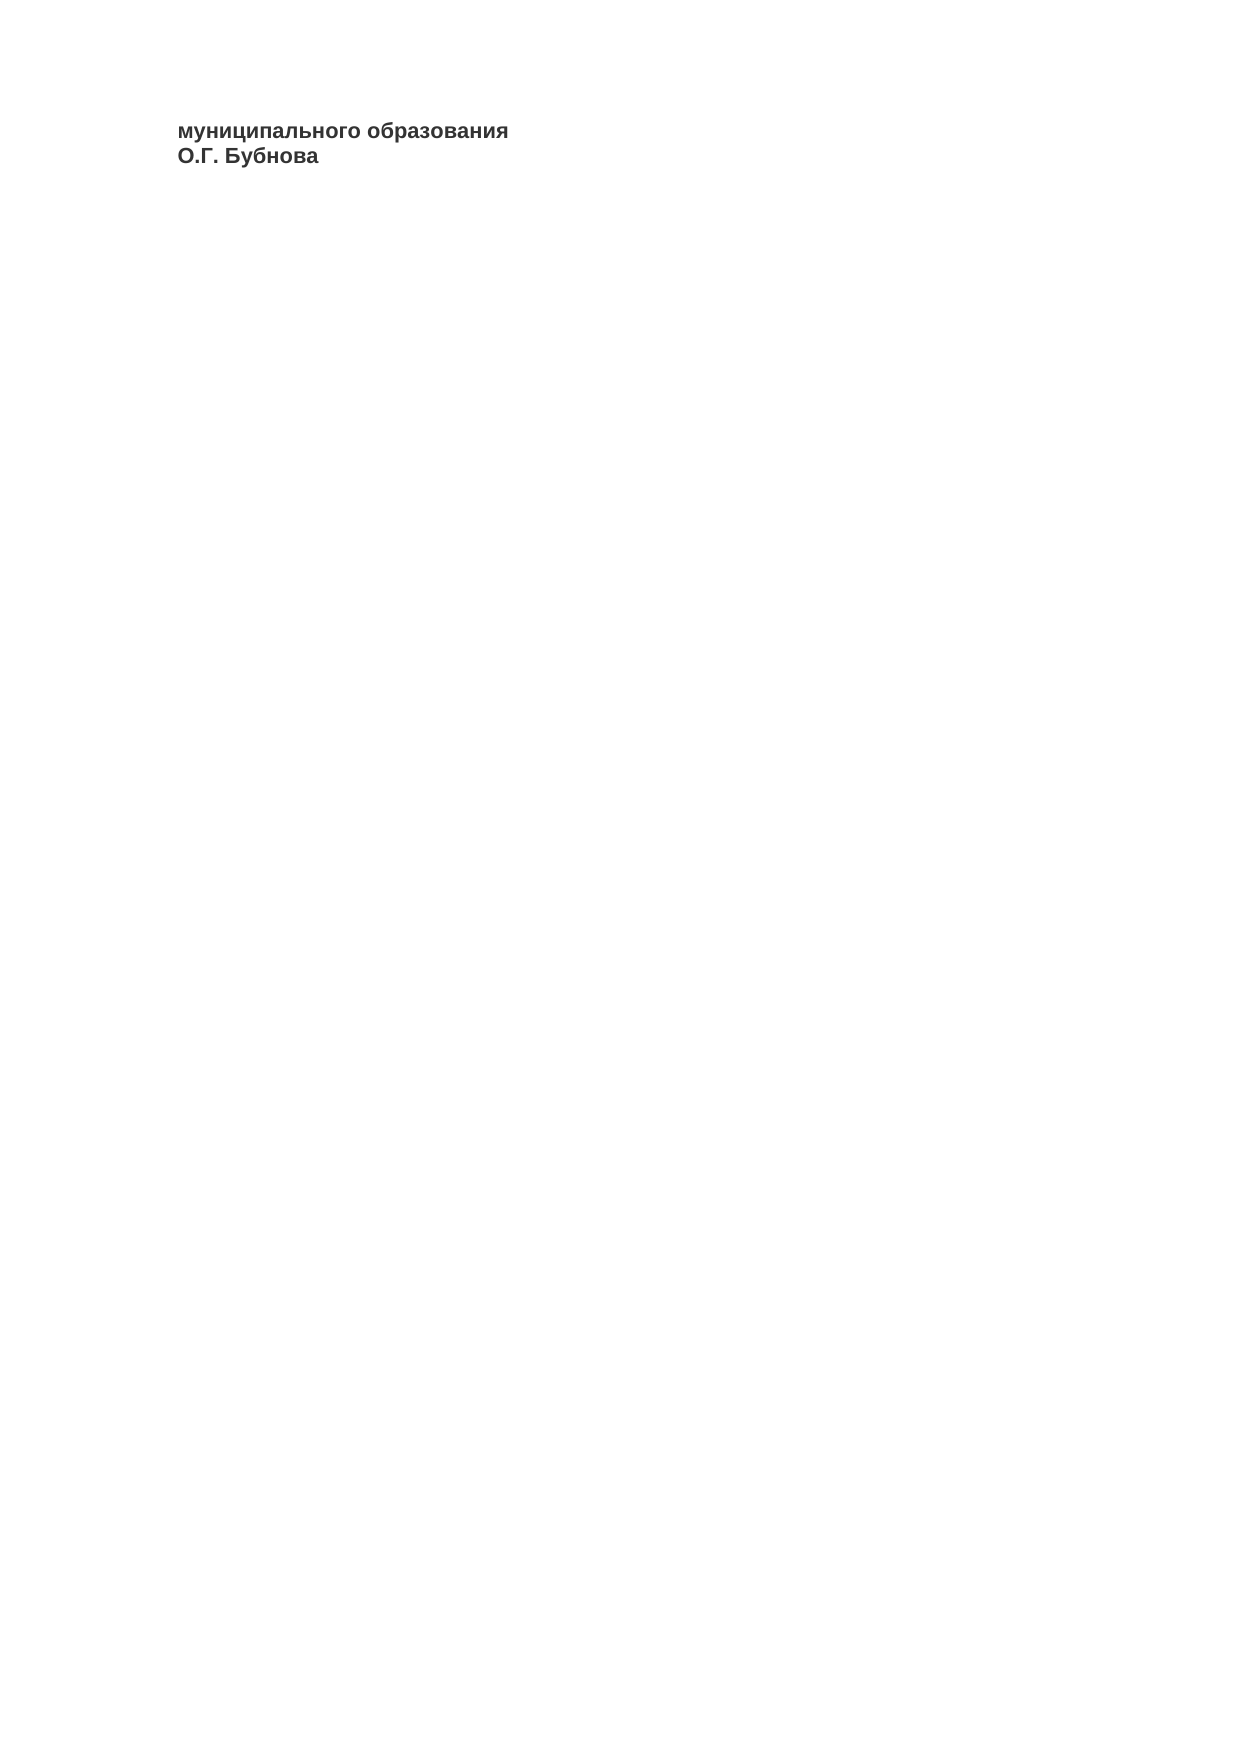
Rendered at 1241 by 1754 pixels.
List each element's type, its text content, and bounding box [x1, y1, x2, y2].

text муниципального образования О.Г. Бубнова [177, 118, 1152, 168]
